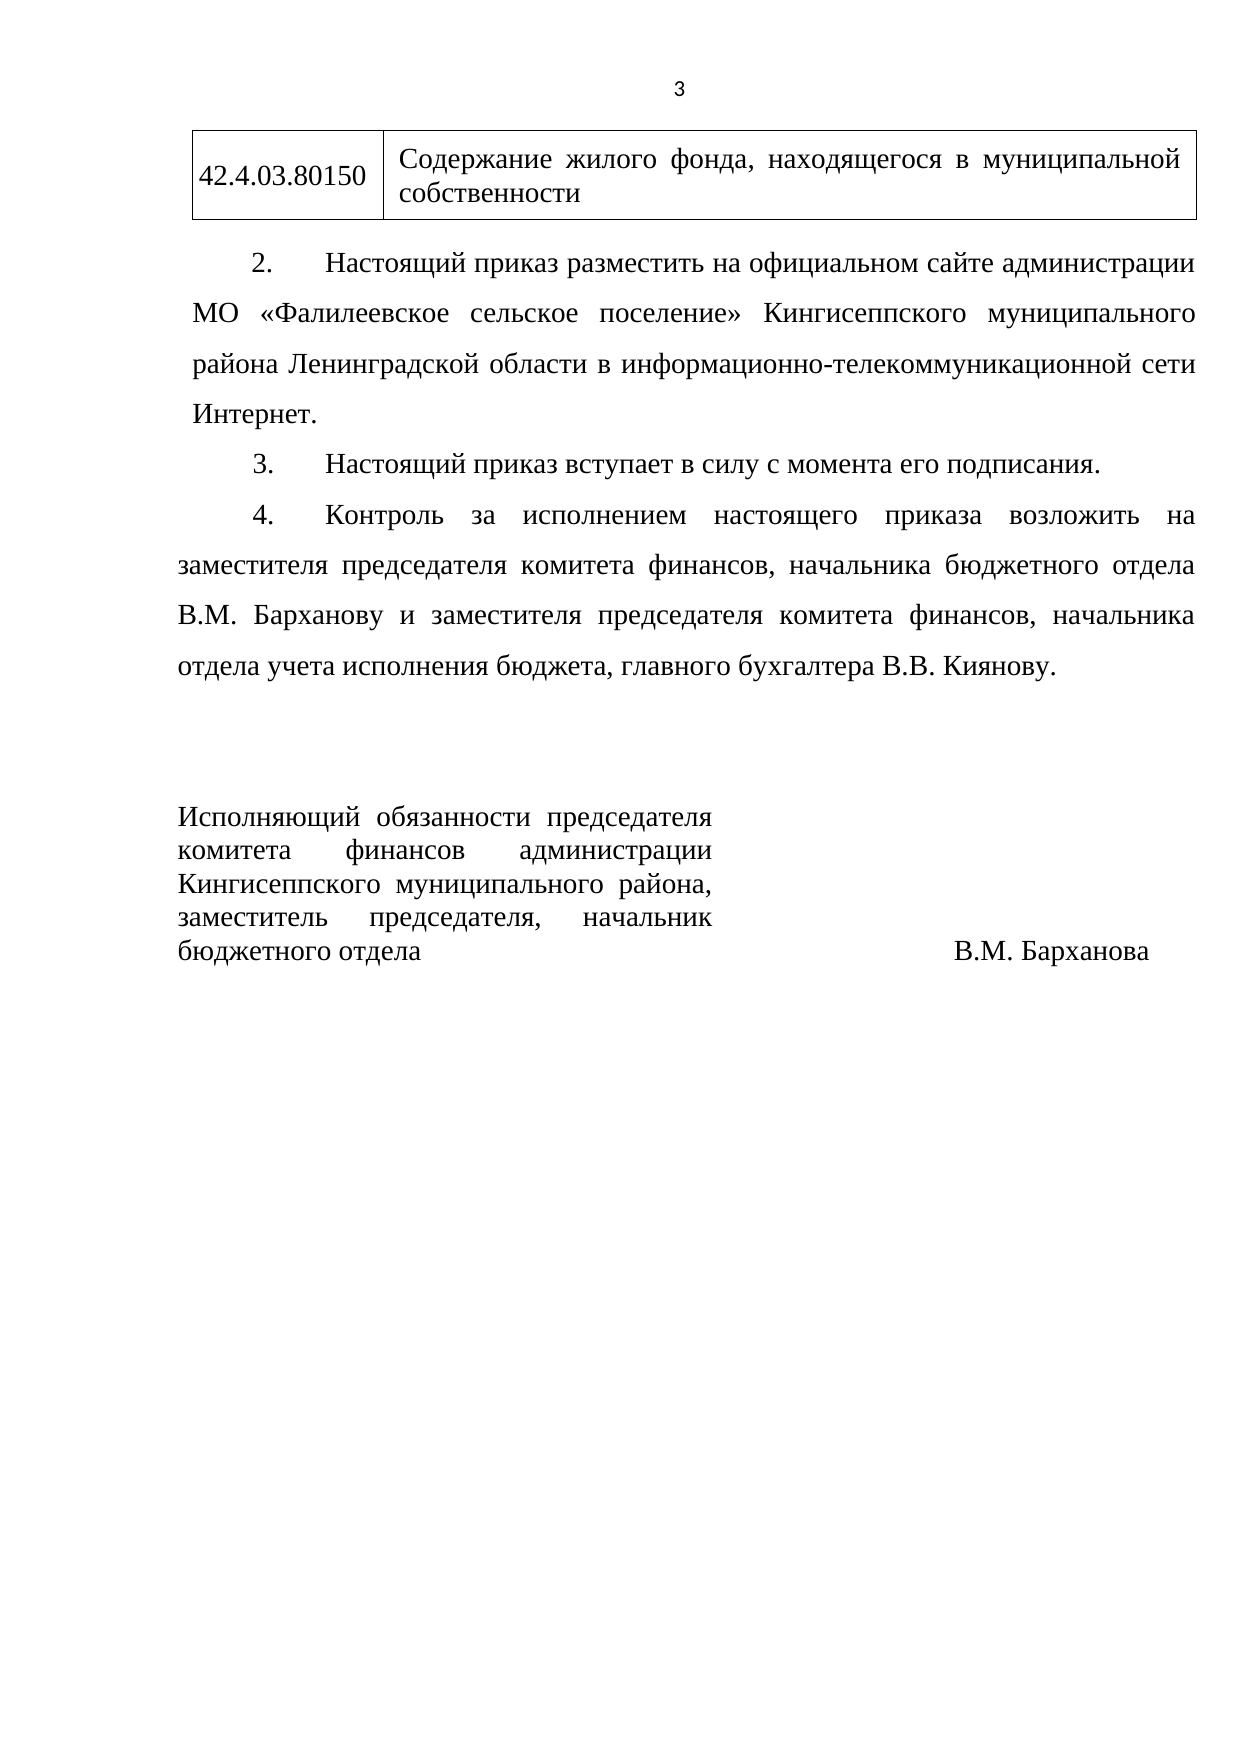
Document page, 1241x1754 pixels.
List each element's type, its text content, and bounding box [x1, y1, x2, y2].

table_cell Содержание жилого фонда, находящегося в муниципальной собственности [384, 131, 1196, 219]
text 3. Настоящий приказ вступает в силу с момента его подписания. [177, 447, 1196, 480]
table_header В.М. Барханова [724, 799, 1181, 966]
table_cell 42.4.03.80150 [193, 131, 383, 219]
table_header Исполняющий обязанности председателя комитета финансов администрации Кингисеппского муниципального района, заместитель председателя, начальник бюджетного отдела [166, 799, 723, 966]
text 4. Контроль за исполнением настоящего приказа возложить на заместителя председателя комитета финансов, начальника бюджетного отдела В.М. Барханову и заместителя председателя комитета финансов, начальника отдела учета исполнения бюджета, главного бухгалтера В.В. Киянову. [177, 497, 1196, 681]
text 2. Настоящий приказ разместить на официальном сайте администрации МО «Фалилеевское сельское поселение» Кингисеппского муниципального района Ленинградской области в информационно-телекоммуникационной сети Интернет. [192, 245, 1196, 430]
